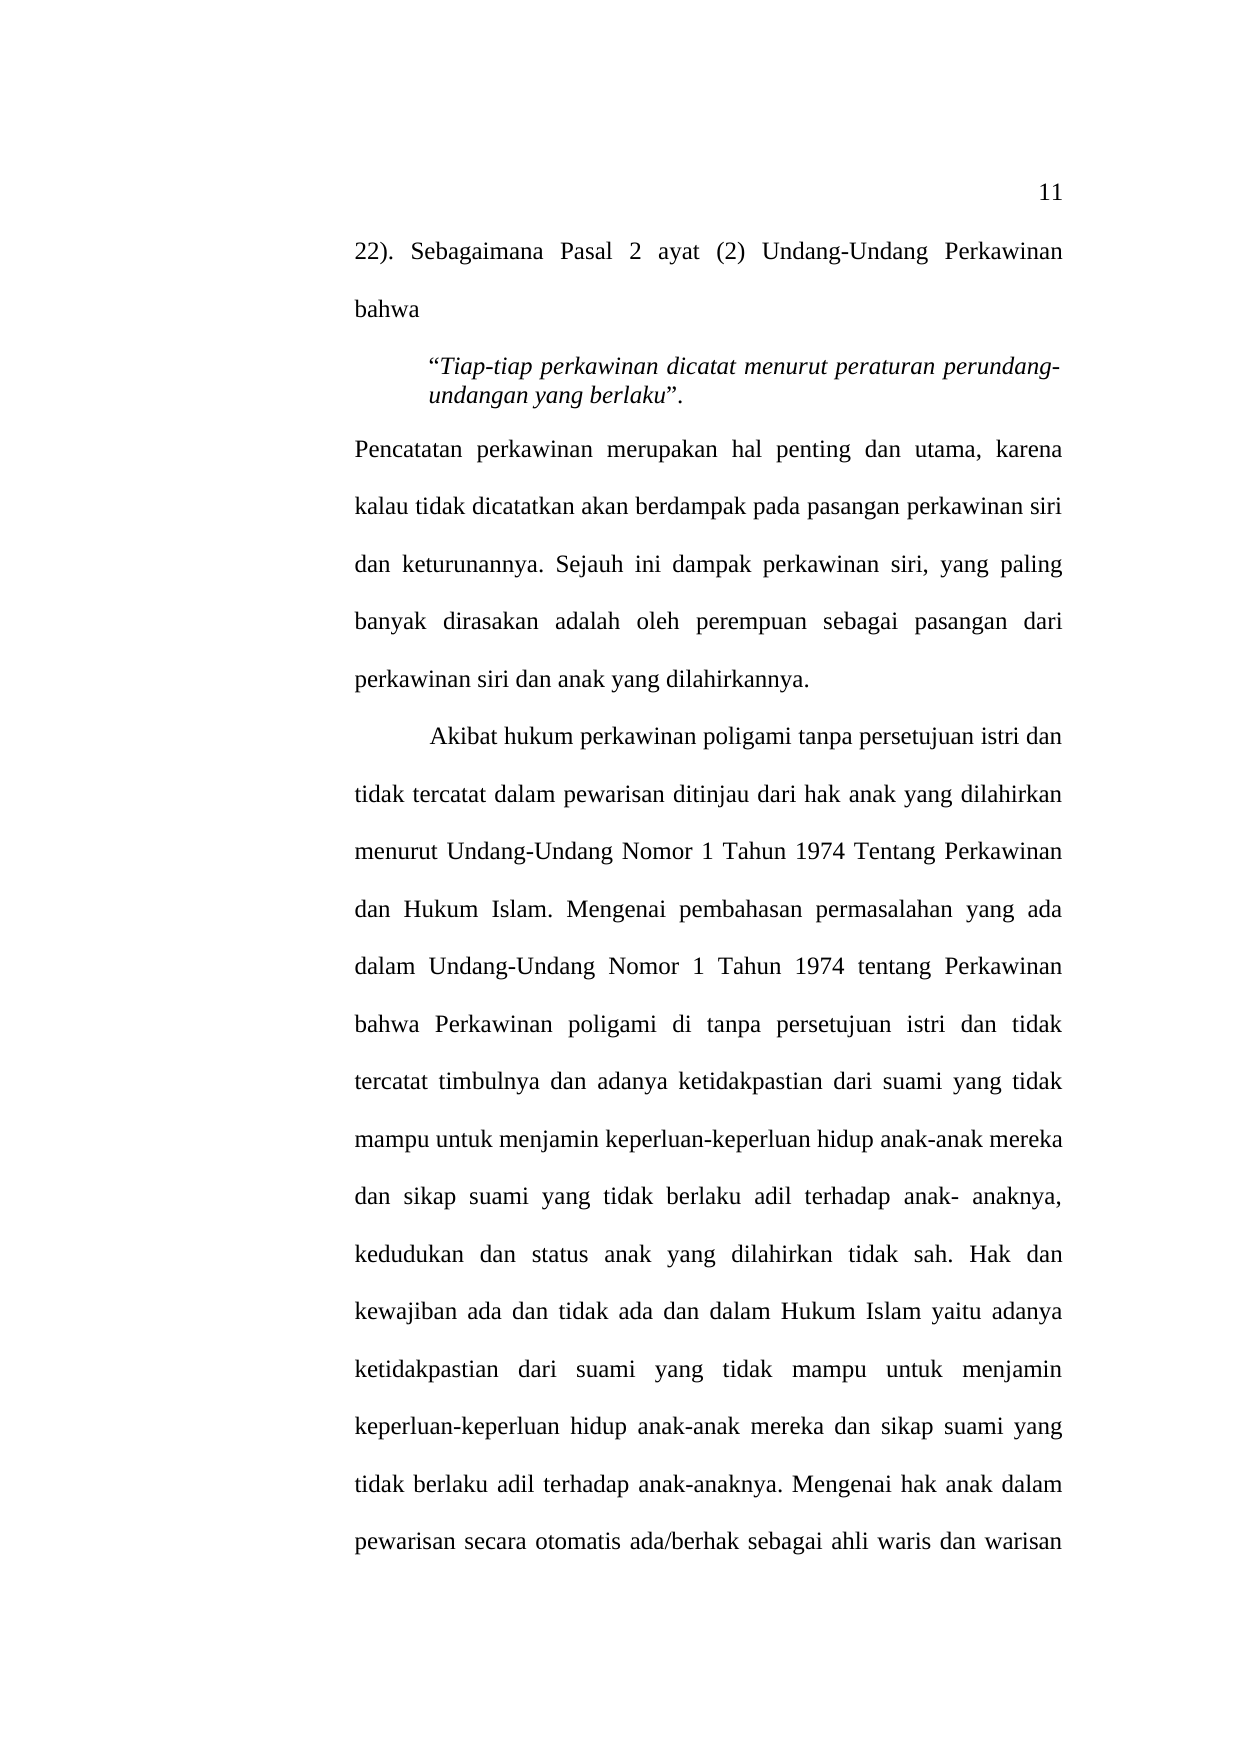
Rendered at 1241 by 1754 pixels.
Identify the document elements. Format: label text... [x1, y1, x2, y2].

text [354, 721, 1063, 1555]
text “Tiap-tiap perkawinan dicatat menurut peraturan perundang-undangan yang berlaku”. [428, 351, 1063, 409]
text Pencatatan perkawinan merupakan hal penting dan utama, karena kalau tidak dicatatkan akan berdampak pada pasangan perkawinan siri dan keturunannya. Sejauh ini dampak perkawinan siri, yang paling banyak dirasakan adalah oleh perempuan sebagai pasangan dari perkawinan siri dan anak yang dilahirkannya. [354, 434, 1063, 692]
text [354, 236, 1063, 322]
